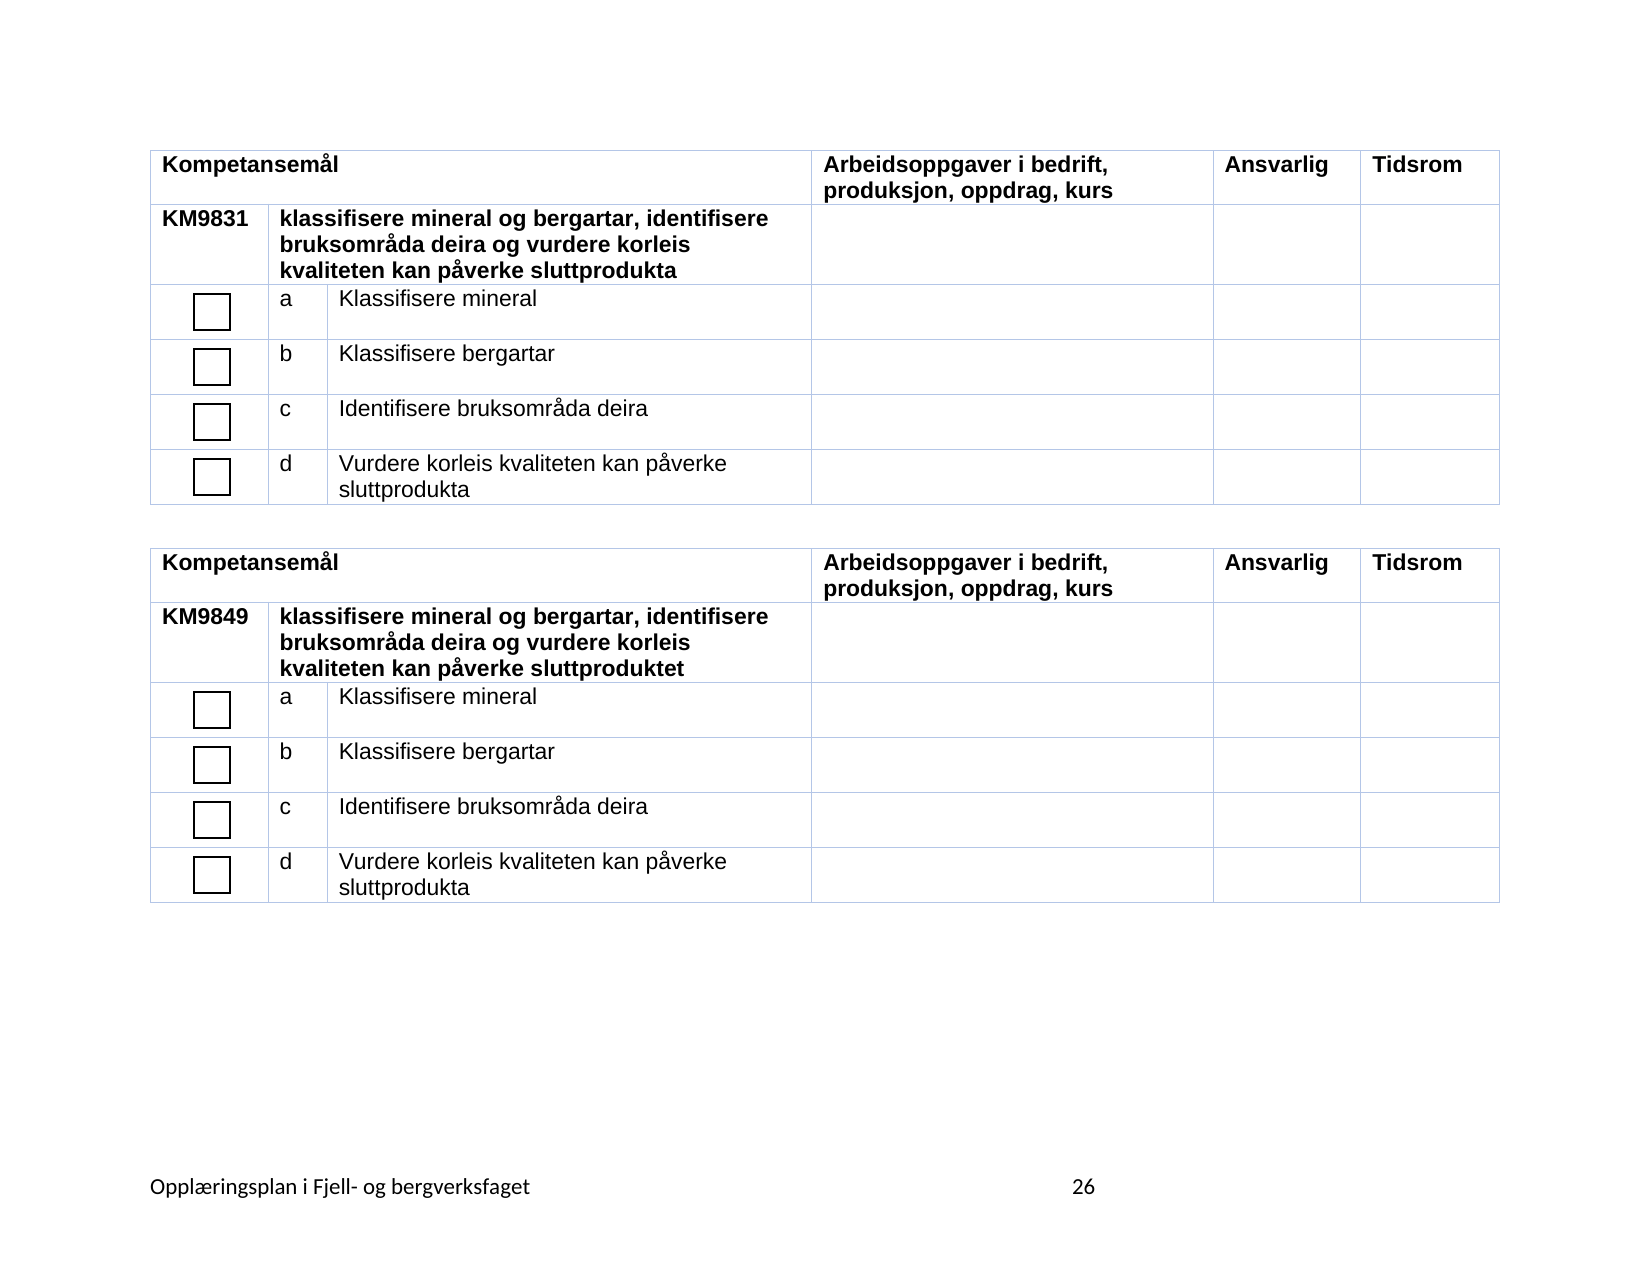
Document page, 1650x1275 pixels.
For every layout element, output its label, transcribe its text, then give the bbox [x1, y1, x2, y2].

table_cell [151, 793, 268, 847]
table_cell [1361, 395, 1499, 449]
table_cell [1214, 395, 1360, 449]
table_cell c [269, 793, 327, 847]
table_cell [1214, 848, 1360, 902]
table_cell [1361, 450, 1499, 504]
table_cell [151, 683, 268, 737]
table_cell [812, 285, 1213, 339]
table_cell [1361, 793, 1499, 847]
table_cell [1361, 285, 1499, 339]
table_cell [812, 793, 1213, 847]
table_cell b [269, 738, 327, 792]
table_header Tidsrom [1361, 549, 1499, 602]
table_cell [151, 395, 268, 449]
table_cell Klassifisere bergartar [328, 340, 811, 394]
table_cell Vurdere korleis kvaliteten kan påverke sluttprodukta [328, 450, 811, 504]
table_header Kompetansemål [151, 151, 811, 204]
table_cell [1361, 738, 1499, 792]
table_cell KM9831 [151, 205, 268, 284]
table_cell [151, 340, 268, 394]
table_cell [1214, 205, 1360, 284]
table_cell [812, 738, 1213, 792]
table_cell a [269, 683, 327, 737]
table_cell c [269, 395, 327, 449]
table_cell Identifisere bruksområda deira [328, 395, 811, 449]
table_cell Identifisere bruksområda deira [328, 793, 811, 847]
table_header Kompetansemål [151, 549, 811, 602]
table_cell [812, 848, 1213, 902]
table_cell a [269, 285, 327, 339]
table_cell [1361, 848, 1499, 902]
table_header Ansvarlig [1214, 549, 1360, 602]
table_cell Klassifisere bergartar [328, 738, 811, 792]
table_cell [1361, 683, 1499, 737]
table_cell KM9849 [151, 603, 268, 682]
table_header Ansvarlig [1214, 151, 1360, 204]
table_cell [812, 450, 1213, 504]
table_cell [812, 603, 1213, 682]
table_cell [1214, 683, 1360, 737]
table_cell klassifisere mineral og bergartar, identifisere bruksområda deira og vurdere korleis kvaliteten kan påverke sluttprodukta [269, 205, 811, 284]
table_cell [812, 205, 1213, 284]
table_cell [1361, 603, 1499, 682]
table_cell [1361, 205, 1499, 284]
table_cell [1214, 285, 1360, 339]
table_cell Klassifisere mineral [328, 683, 811, 737]
table_cell [812, 683, 1213, 737]
table_cell [1214, 603, 1360, 682]
table_cell [1361, 340, 1499, 394]
table_cell [1214, 450, 1360, 504]
table_header Arbeidsoppgaver i bedrift, produksjon, oppdrag, kurs [812, 151, 1213, 204]
table_cell Klassifisere mineral [328, 285, 811, 339]
table_cell [151, 450, 268, 504]
table_header Arbeidsoppgaver i bedrift, produksjon, oppdrag, kurs [812, 549, 1213, 602]
table_cell d [269, 450, 327, 504]
table_cell d [269, 848, 327, 902]
table_cell klassifisere mineral og bergartar, identifisere bruksområda deira og vurdere korleis kvaliteten kan påverke sluttproduktet [269, 603, 811, 682]
table_cell Vurdere korleis kvaliteten kan påverke sluttprodukta [328, 848, 811, 902]
table_cell [812, 340, 1213, 394]
table_cell [1214, 793, 1360, 847]
table_cell b [269, 340, 327, 394]
table_header Tidsrom [1361, 151, 1499, 204]
table_cell [151, 285, 268, 339]
table_cell [151, 738, 268, 792]
table_cell [1214, 340, 1360, 394]
table_cell [1214, 738, 1360, 792]
table_cell [151, 848, 268, 902]
table_cell [812, 395, 1213, 449]
